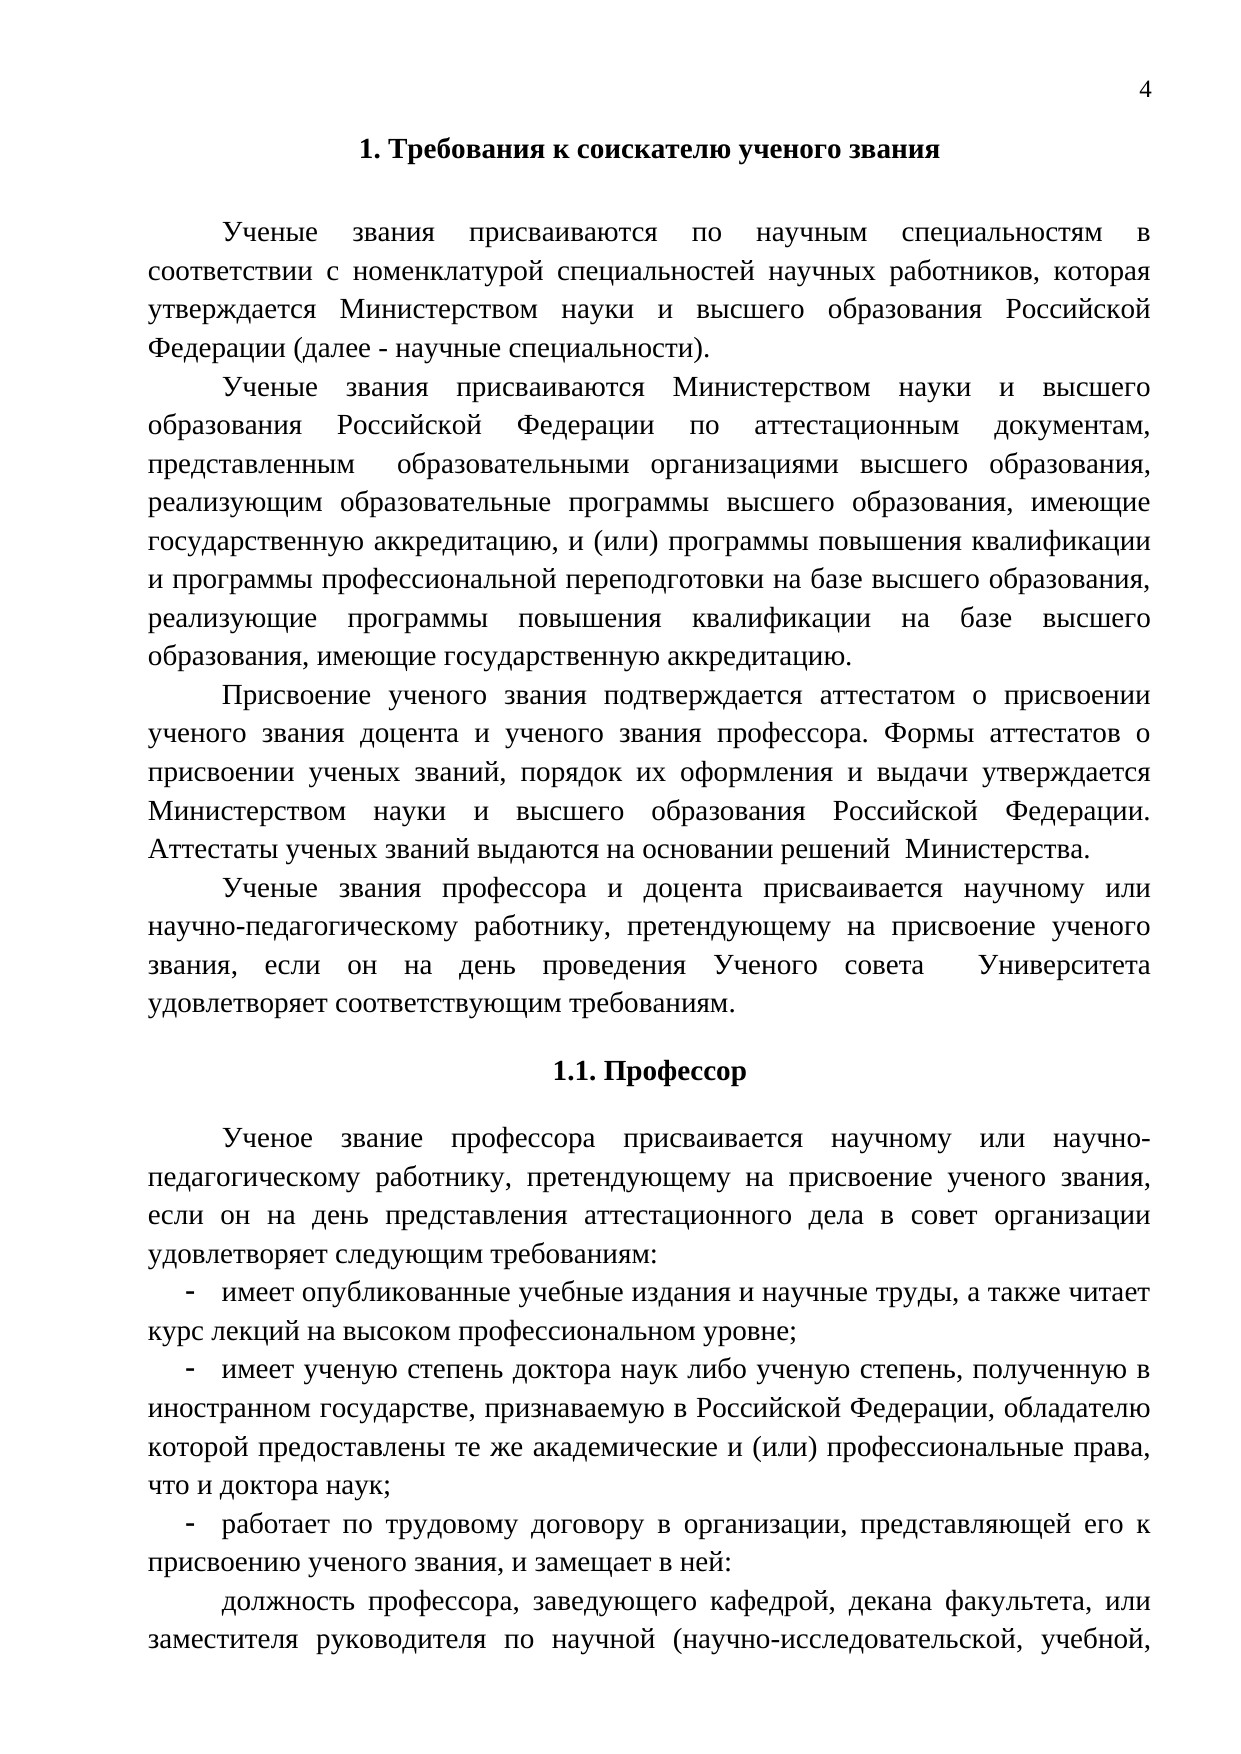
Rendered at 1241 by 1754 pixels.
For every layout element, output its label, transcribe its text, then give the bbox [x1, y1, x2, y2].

list имеет ученую степень доктора наук либо ученую степень, полученную в иностранном государстве, признаваемую в Российской Федерации, обладателю которой предоставлены те же академические и (или) профессиональные права, что и доктора наук; [148, 1352, 1152, 1501]
list имеет опубликованные учебные издания и научные труды, а также читает курс лекций на высоком профессиональном уровне; [148, 1274, 1152, 1347]
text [148, 1583, 1152, 1655]
text Ученые звания присваиваются по научным специальностям в соответствии с номенклатурой специальностей научных работников, которая утверждается Министерством науки и высшего образования Российской Федерации (далее - научные специальности). [148, 214, 1152, 364]
text Ученые звания профессора и доцента присваивается научному или научно-педагогическому работнику, претендующему на присвоение ученого звания, если он на день проведения Ученого совета Университета удовлетворяет соответствующим требованиям. [148, 870, 1152, 1019]
text Ученое звание профессора присваивается научному или научно-педагогическому работнику, претендующему на присвоение ученого звания, если он на день представления аттестационного дела в совет организации удовлетворяет следующим требованиям: [148, 1120, 1152, 1269]
text Присвоение ученого звания подтверждается аттестатом о присвоении ученого звания доцента и ученого звания профессора. Формы аттестатов о присвоении ученых званий, порядок их оформления и выдачи утверждается Министерством науки и высшего образования Российской Федерации. Аттестаты ученых званий выдаются на основании решений Министерства. [148, 677, 1152, 865]
list работает по трудовому договору в организации, представляющей его к присвоению ученого звания, и замещает в ней: [148, 1506, 1152, 1578]
text Ученые звания присваиваются Министерством науки и высшего образования Российской Федерации по аттестационным документам, представленным образовательными организациями высшего образования, реализующим образовательные программы высшего образования, имеющие государственную аккредитацию, и (или) программы повышения квалификации и программы профессиональной переподготовки на базе высшего образования, реализующие программы повышения квалификации на базе высшего образования, имеющие государственную аккредитацию. [148, 369, 1152, 672]
subtitle 1. Требования к соискателю ученого звания [148, 131, 1152, 165]
subtitle 1.1. Профессор [148, 1053, 1152, 1087]
